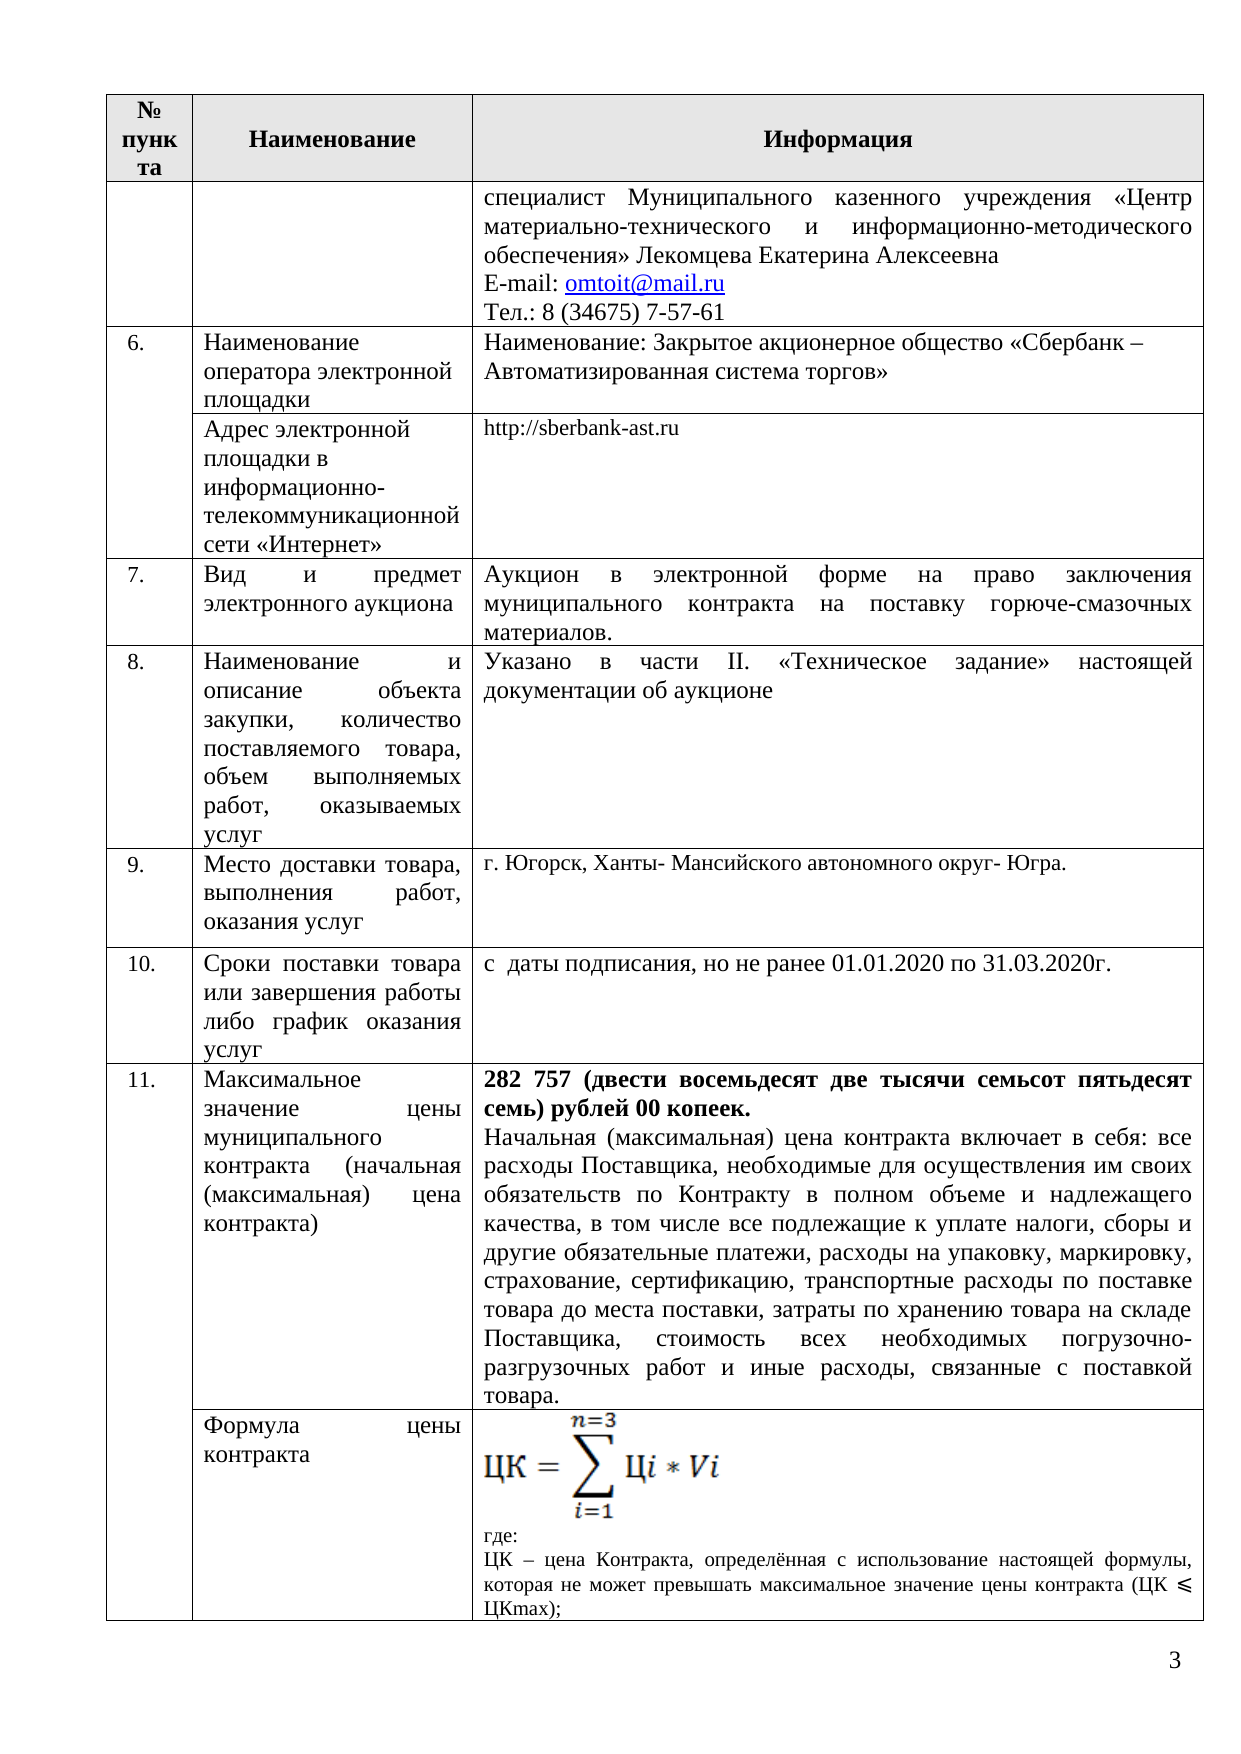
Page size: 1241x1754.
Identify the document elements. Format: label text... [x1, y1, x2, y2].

table_cell Аукцион в электронной форме на право заключения муниципального контракта на поставку горюче-смазочных материалов. [473, 559, 1203, 645]
table_header № пункта [107, 95, 192, 181]
table_cell Адрес электронной площадки в информационно-телекоммуникационной сети «Интернет» [193, 414, 472, 558]
table_cell [107, 948, 192, 1063]
table_cell [107, 646, 192, 848]
table_cell Формула цены контракта [193, 1410, 472, 1620]
table_cell Сроки поставки товара или завершения работы либо график оказания услуг [193, 948, 472, 1063]
table_cell [107, 559, 192, 645]
picture [483, 1410, 722, 1523]
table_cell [473, 1410, 1203, 1620]
table_cell http://sberbank-ast.ru [473, 414, 1203, 558]
table_cell Наименование оператора электронной площадки [193, 327, 472, 413]
table_header Информация [473, 95, 1203, 181]
table_cell Место доставки товара, выполнения работ, оказания услуг [193, 849, 472, 947]
table_cell г. Югорск, Ханты- Мансийского автономного округ- Югра. [473, 849, 1203, 947]
table_cell с даты подписания, но не ранее 01.01.2020 по 31.03.2020г. [473, 948, 1203, 1063]
table_cell Указано в части II. «Техническое задание» настоящей документации об аукционе [473, 646, 1203, 848]
table_cell [107, 1064, 192, 1620]
table_cell Максимальное значение цены муниципального контракта (начальная (максимальная) цена контракта) [193, 1064, 472, 1409]
table_cell Наименование: Закрытое акционерное общество «Сбербанк – Автоматизированная система торгов» [473, 327, 1203, 413]
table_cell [193, 182, 472, 326]
table_cell 282 757 (двести восемьдесят две тысячи семьсот пятьдесят семь) рублей 00 копеек. Начальная (максимальная) цена контракта включает в себя: все расходы Поставщика, необходимые для осуществления им своих обязательств по Контракту в полном объеме и надлежащего качества, в том числе все подлежащие к уплате налоги, сборы и другие обязательные платежи, расходы на упаковку, маркировку, страхование, сертификацию, транспортные расходы по поставке товара до места поставки, затраты по хранению товара на складе Поставщика, стоимость всех необходимых погрузочно-разгрузочных работ и иные расходы, связанные с поставкой товара. [473, 1064, 1203, 1409]
table_cell Наименование и описание объекта закупки, количество поставляемого товара, объем выполняемых работ, оказываемых услуг [193, 646, 472, 848]
table_cell Вид и предмет электронного аукциона [193, 559, 472, 645]
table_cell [473, 182, 1203, 326]
table_header Наименование [193, 95, 472, 181]
table_cell [107, 182, 192, 326]
table_cell [107, 327, 192, 558]
table_cell [107, 849, 192, 947]
